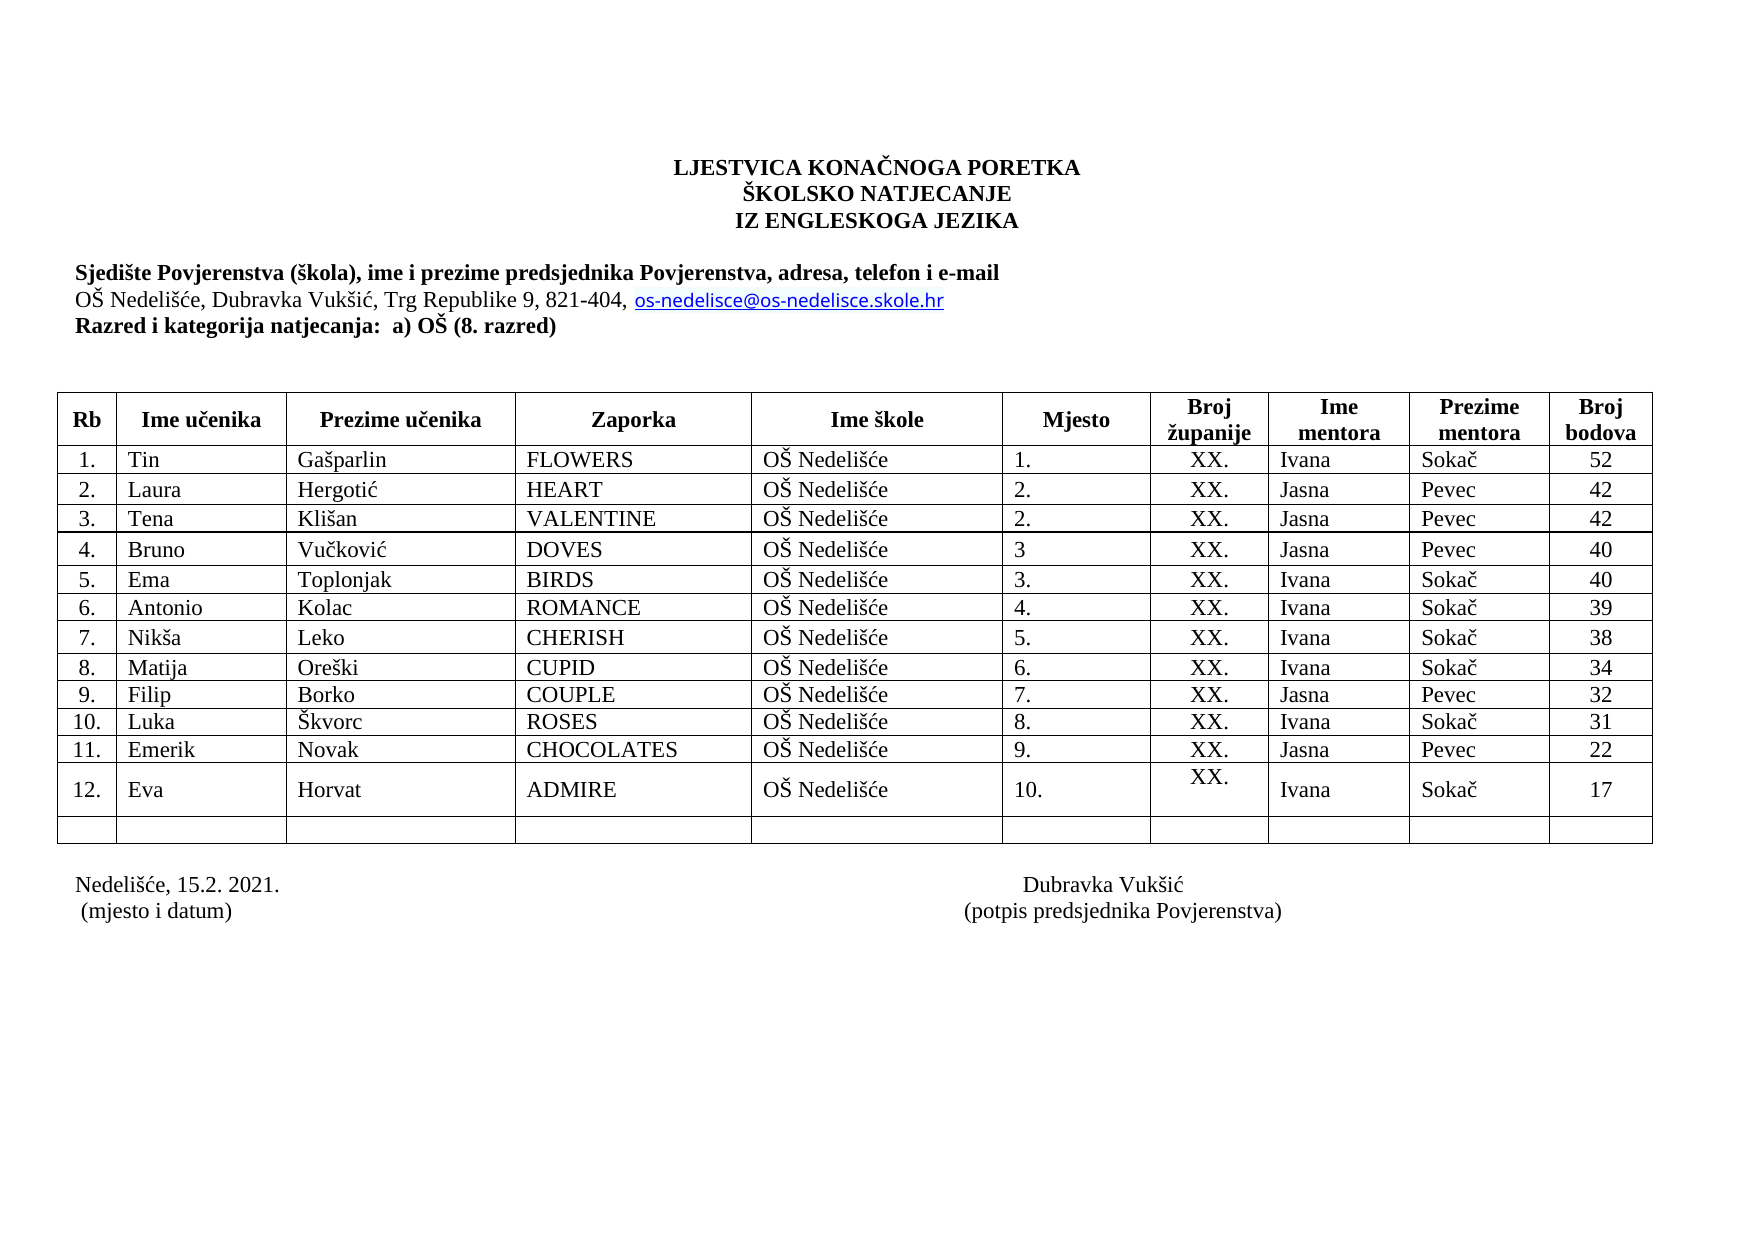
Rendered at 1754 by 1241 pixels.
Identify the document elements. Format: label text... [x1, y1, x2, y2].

table_cell OŠ Nedelišće [752, 736, 1002, 762]
table_cell OŠ Nedelišće [752, 446, 1002, 473]
table_cell Ivana [1269, 566, 1409, 593]
table_cell 38 [1550, 621, 1652, 653]
table_cell ROMANCE [516, 594, 751, 620]
table_cell Bruno [117, 533, 286, 565]
table_cell Laura [117, 474, 286, 504]
table_cell Pevec [1410, 474, 1549, 504]
table_cell XX. [1151, 763, 1268, 816]
text OŠ Nedelišće, Dubravka Vukšić, Trg Republike 9, 821-404, os-nedelisce@os-nedelisce.skole.hr [75, 286, 1679, 313]
table_cell OŠ Nedelišće [752, 505, 1002, 531]
table_cell [58, 817, 116, 843]
text IZ ENGLESKOGA JEZIKA [75, 207, 1679, 233]
table_cell Kolac [287, 594, 515, 620]
table_cell Ivana [1269, 654, 1409, 680]
table_cell [1269, 817, 1409, 843]
table_cell CHERISH [516, 621, 751, 653]
table_cell 10. [1003, 763, 1150, 816]
table_cell Antonio [117, 594, 286, 620]
table_cell VALENTINE [516, 505, 751, 531]
table_cell Sokač [1410, 654, 1549, 680]
table_cell Tin [117, 446, 286, 473]
table_cell [516, 817, 751, 843]
table_cell OŠ Nedelišće [752, 474, 1002, 504]
table_cell HEART [516, 474, 751, 504]
table_cell [1550, 817, 1652, 843]
table_cell Sokač [1410, 446, 1549, 473]
table_cell COUPLE [516, 681, 751, 707]
table_cell Filip [117, 681, 286, 707]
table_cell Pevec [1410, 505, 1549, 531]
table_cell Sokač [1410, 594, 1549, 620]
table_cell OŠ Nedelišće [752, 681, 1002, 707]
table_cell Ivana [1269, 763, 1409, 816]
table_cell XX. [1151, 594, 1268, 620]
text LJESTVICA KONAČNOGA PORETKA [75, 154, 1679, 180]
table_cell 39 [1550, 594, 1652, 620]
table_cell OŠ Nedelišće [752, 566, 1002, 593]
table_cell 5. [1003, 621, 1150, 653]
table_cell 6. [58, 594, 116, 620]
table_cell Eva [117, 763, 286, 816]
table_cell OŠ Nedelišće [752, 709, 1002, 735]
table_cell 4. [58, 533, 116, 565]
table_cell 8. [1003, 709, 1150, 735]
table_cell 4. [1003, 594, 1150, 620]
table_cell [117, 817, 286, 843]
table_cell Sokač [1410, 621, 1549, 653]
table_cell 52 [1550, 446, 1652, 473]
table_cell 40 [1550, 566, 1652, 593]
table_cell 1. [1003, 446, 1150, 473]
table_cell 12. [58, 763, 116, 816]
table_cell Tena [117, 505, 286, 531]
table_cell Ivana [1269, 621, 1409, 653]
table_cell [1151, 817, 1268, 843]
table_cell Ivana [1269, 594, 1409, 620]
table_cell 8. [58, 654, 116, 680]
table_cell XX. [1151, 681, 1268, 707]
table_cell 2. [58, 474, 116, 504]
table_cell Jasna [1269, 533, 1409, 565]
table_cell Hergotić [287, 474, 515, 504]
table_cell XX. [1151, 709, 1268, 735]
table_cell 1. [58, 446, 116, 473]
table_cell 7. [1003, 681, 1150, 707]
table_cell XX. [1151, 654, 1268, 680]
table_cell 40 [1550, 533, 1652, 565]
text ŠKOLSKO NATJECANJE [75, 180, 1679, 207]
table_cell Sokač [1410, 709, 1549, 735]
table_cell Jasna [1269, 681, 1409, 707]
table_cell XX. [1151, 566, 1268, 593]
text Razred i kategorija natjecanja: a) OŠ (8. razred) [75, 313, 1679, 339]
table_cell Sokač [1410, 566, 1549, 593]
table_cell Škvorc [287, 709, 515, 735]
table_cell 9. [58, 681, 116, 707]
table_cell 7. [58, 621, 116, 653]
text Nedelišće, 15.2. 2021. Dubravka Vukšić [75, 871, 1679, 897]
table_cell 31 [1550, 709, 1652, 735]
table_cell Oreški [287, 654, 515, 680]
table_cell Sokač [1410, 763, 1549, 816]
table_cell XX. [1151, 621, 1268, 653]
table_cell Pevec [1410, 681, 1549, 707]
table_cell 3. [58, 505, 116, 531]
table_cell 42 [1550, 505, 1652, 531]
table_cell Nikša [117, 621, 286, 653]
table_cell Luka [117, 709, 286, 735]
table_cell OŠ Nedelišće [752, 533, 1002, 565]
table_cell Ivana [1269, 446, 1409, 473]
table_header Broj bodova [1550, 393, 1652, 445]
table_cell Klišan [287, 505, 515, 531]
table_cell OŠ Nedelišće [752, 594, 1002, 620]
table_header Broj županije [1151, 393, 1268, 445]
table_header Ime učenika [117, 393, 286, 445]
table_cell OŠ Nedelišće [752, 654, 1002, 680]
table_cell BIRDS [516, 566, 751, 593]
table_cell [287, 817, 515, 843]
table_cell 11. [58, 736, 116, 762]
table_cell [1003, 817, 1150, 843]
table_cell 2. [1003, 505, 1150, 531]
table_cell Ivana [1269, 709, 1409, 735]
table_cell Borko [287, 681, 515, 707]
table_header Mjesto [1003, 393, 1150, 445]
table_cell Emerik [117, 736, 286, 762]
table_cell FLOWERS [516, 446, 751, 473]
table_cell XX. [1151, 446, 1268, 473]
table_cell DOVES [516, 533, 751, 565]
table_cell 3 [1003, 533, 1150, 565]
table_cell 17 [1550, 763, 1652, 816]
table_cell 2. [1003, 474, 1150, 504]
table_cell 10. [58, 709, 116, 735]
table_cell OŠ Nedelišće [752, 763, 1002, 816]
table_cell 22 [1550, 736, 1652, 762]
table_cell 34 [1550, 654, 1652, 680]
table_cell OŠ Nedelišće [752, 621, 1002, 653]
text Sjedište Povjerenstva (škola), ime i prezime predsjednika Povjerenstva, adresa, telefon i e-mail [75, 259, 1679, 286]
table_header Zaporka [516, 393, 751, 445]
table_cell Gašparlin [287, 446, 515, 473]
table_header Ime škole [752, 393, 1002, 445]
table_header Ime mentora [1269, 393, 1409, 445]
table_cell CUPID [516, 654, 751, 680]
text (mjesto i datum) (potpis predsjednika Povjerenstva) [75, 897, 1679, 923]
table_cell [1410, 817, 1549, 843]
table_cell Pevec [1410, 533, 1549, 565]
table_cell CHOCOLATES [516, 736, 751, 762]
table_cell 5. [58, 566, 116, 593]
table_cell Toplonjak [287, 566, 515, 593]
table_cell Ema [117, 566, 286, 593]
table_cell 6. [1003, 654, 1150, 680]
table_header Prezime mentora [1410, 393, 1549, 445]
table_cell Horvat [287, 763, 515, 816]
table_header Prezime učenika [287, 393, 515, 445]
table_cell Matija [117, 654, 286, 680]
table_cell Jasna [1269, 736, 1409, 762]
table_header Rb [58, 393, 116, 445]
table_cell Novak [287, 736, 515, 762]
table_cell XX. [1151, 474, 1268, 504]
table_cell Vučković [287, 533, 515, 565]
table_cell Leko [287, 621, 515, 653]
table_cell XX. [1151, 533, 1268, 565]
table_cell XX. [1151, 505, 1268, 531]
table_cell 3. [1003, 566, 1150, 593]
table_cell Jasna [1269, 505, 1409, 531]
table_cell ROSES [516, 709, 751, 735]
table_cell [752, 817, 1002, 843]
table_cell Pevec [1410, 736, 1549, 762]
table_cell ADMIRE [516, 763, 751, 816]
table_cell Jasna [1269, 474, 1409, 504]
table_cell 9. [1003, 736, 1150, 762]
table_cell 42 [1550, 474, 1652, 504]
table_cell 32 [1550, 681, 1652, 707]
table_cell XX. [1151, 736, 1268, 762]
